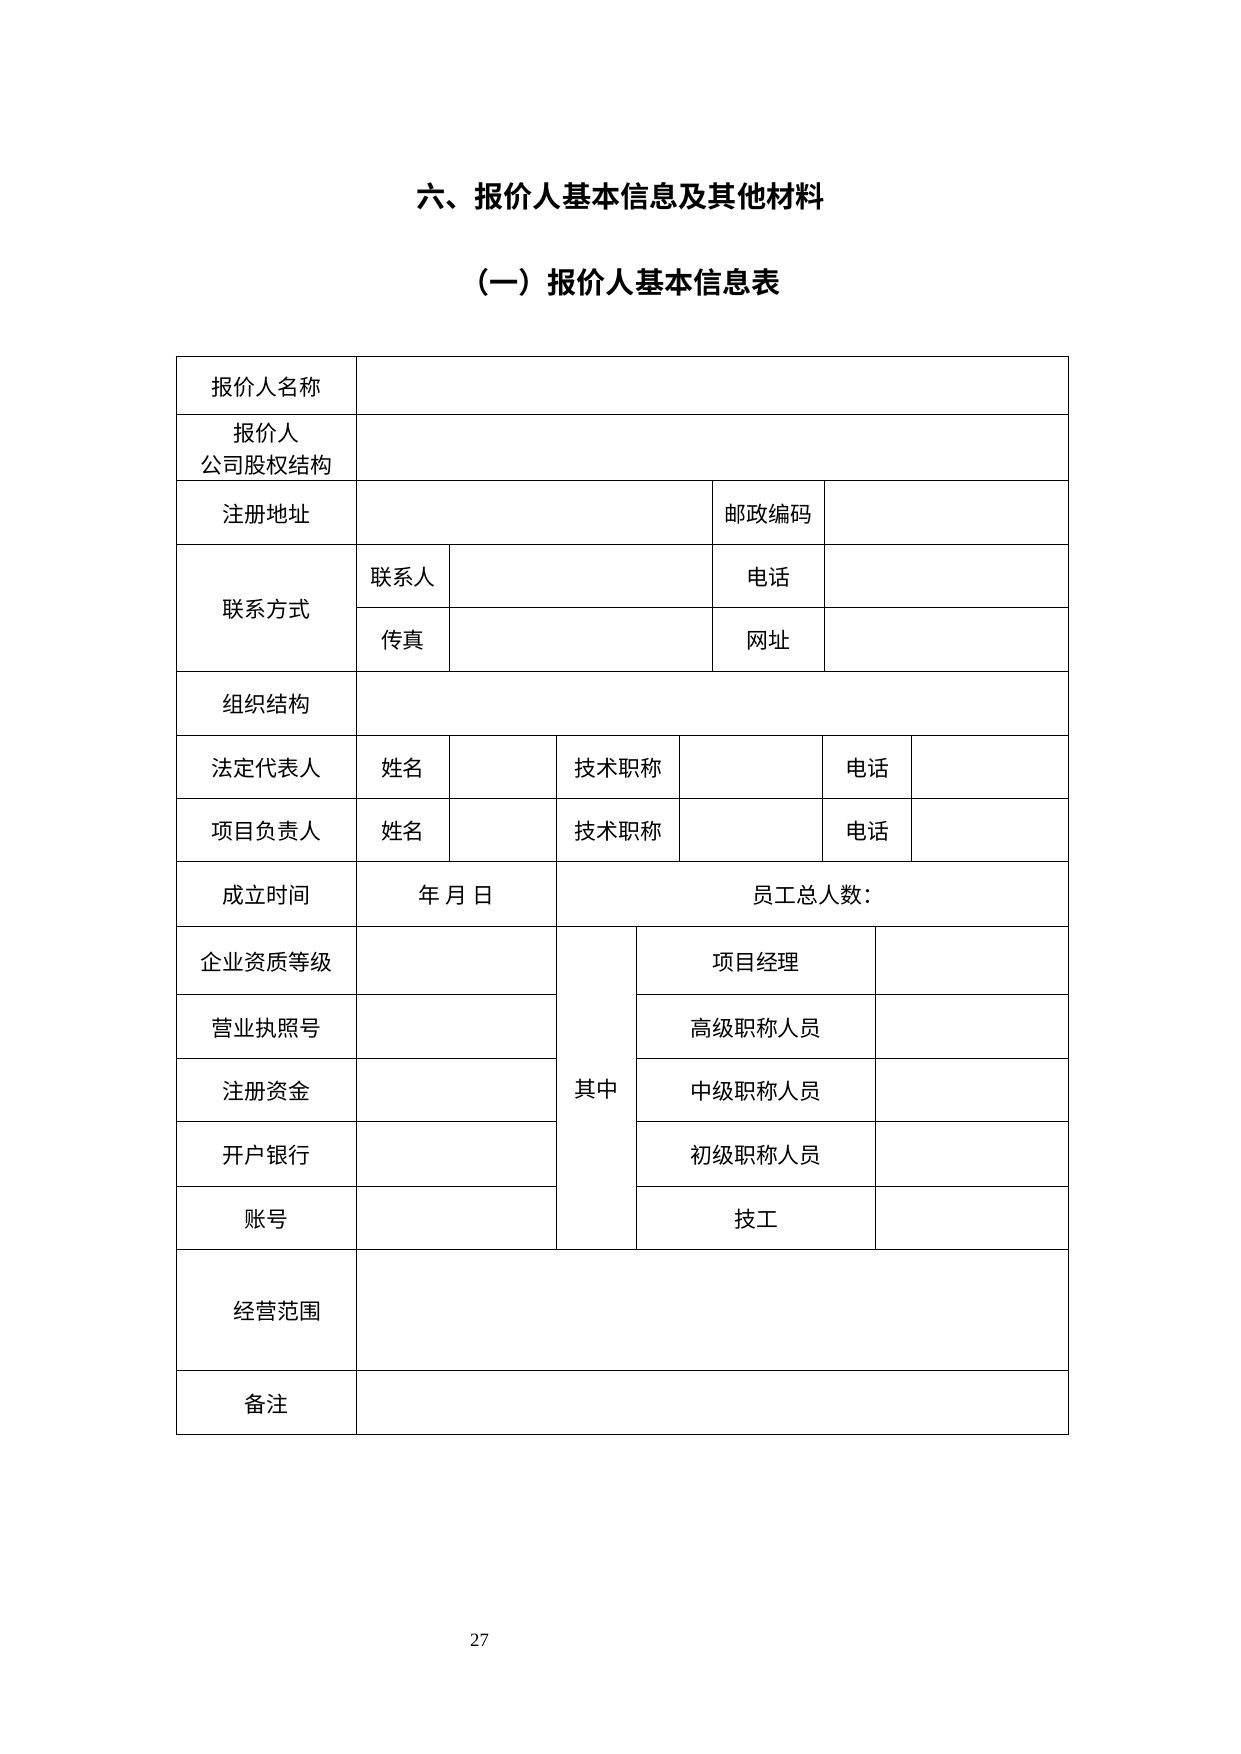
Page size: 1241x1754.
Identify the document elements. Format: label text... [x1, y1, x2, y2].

table_cell 企业资质等级 [177, 927, 356, 994]
table_cell 电话 [713, 545, 824, 607]
table_cell 姓名 [357, 736, 449, 798]
table_cell 网址 [713, 608, 824, 671]
table_cell 报价人 公司股权结构 [177, 415, 356, 480]
table_cell 其中 [557, 927, 636, 1249]
table_cell 高级职称人员 [637, 995, 875, 1058]
table_cell [825, 608, 1068, 671]
table_cell 注册地址 [177, 481, 356, 544]
table_cell 电话 [823, 736, 911, 798]
table_header [357, 357, 1068, 414]
table_cell [357, 1059, 556, 1121]
table_cell 项目经理 [637, 927, 875, 994]
table_cell [357, 1250, 1068, 1370]
table_cell 电话 [823, 799, 911, 861]
table_cell 中级职称人员 [637, 1059, 875, 1121]
table_cell [876, 927, 1068, 994]
table_cell 开户银行 [177, 1122, 356, 1186]
table_cell [357, 672, 1068, 735]
table_cell [825, 545, 1068, 607]
table_cell [357, 1371, 1068, 1434]
table_cell [450, 799, 556, 861]
table_cell [876, 1187, 1068, 1249]
table_cell [357, 481, 712, 544]
table_cell 经营范围 [177, 1250, 356, 1370]
table_cell [450, 736, 556, 798]
table_cell 组织结构 [177, 672, 356, 735]
table_cell [357, 1122, 556, 1186]
table_cell 法定代表人 [177, 736, 356, 798]
table_header 报价人名称 [177, 357, 356, 414]
table_cell [825, 481, 1068, 544]
table_cell 邮政编码 [713, 481, 824, 544]
table_cell 联系方式 [177, 545, 356, 671]
table_cell [912, 799, 1068, 861]
table_cell [357, 995, 556, 1058]
table_cell 项目负责人 [177, 799, 356, 861]
table_cell [876, 1059, 1068, 1121]
table_cell 技工 [637, 1187, 875, 1249]
table_cell 账号 [177, 1187, 356, 1249]
table_cell [450, 608, 712, 671]
table_cell 成立时间 [177, 862, 356, 926]
table_cell 营业执照号 [177, 995, 356, 1058]
table_cell 技术职称 [557, 736, 679, 798]
table_cell [357, 1187, 556, 1249]
table_cell [357, 927, 556, 994]
table_cell 联系人 [357, 545, 449, 607]
table_cell [876, 995, 1068, 1058]
table_cell 备注 [177, 1371, 356, 1434]
table_cell [680, 736, 822, 798]
table_cell [357, 415, 1068, 480]
subtitle 六、报价人基本信息及其他材料 [187, 162, 1053, 227]
table_cell 初级职称人员 [637, 1122, 875, 1186]
table_cell [912, 736, 1068, 798]
table_cell 员工总人数： [557, 862, 1068, 926]
table_cell [680, 799, 822, 861]
table_cell [450, 545, 712, 607]
table_cell 传真 [357, 608, 449, 671]
table_cell 技术职称 [557, 799, 679, 861]
table_cell 年 月 日 [357, 862, 556, 926]
subtitle （一）报价人基本信息表 [187, 248, 1053, 313]
table_cell 注册资金 [177, 1059, 356, 1121]
table_cell 姓名 [357, 799, 449, 861]
table_cell [876, 1122, 1068, 1186]
